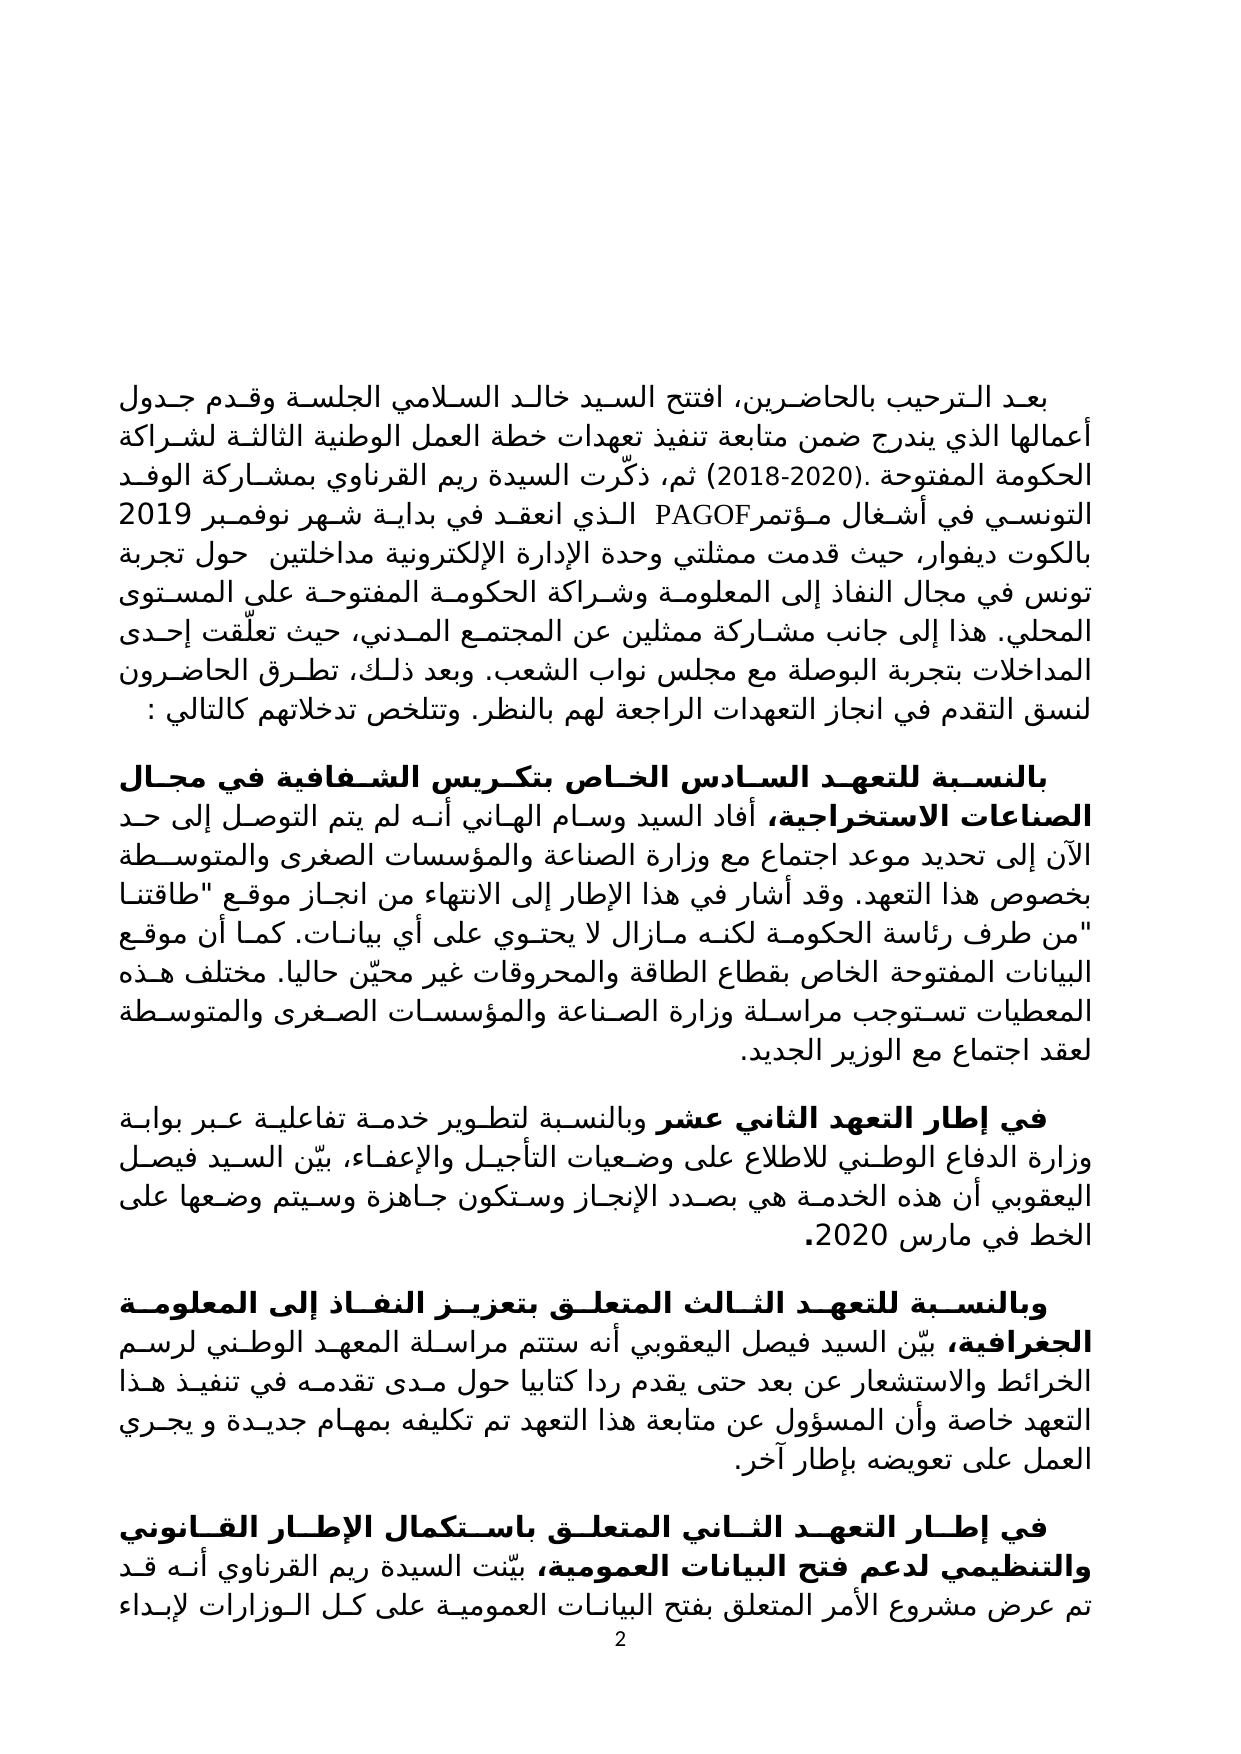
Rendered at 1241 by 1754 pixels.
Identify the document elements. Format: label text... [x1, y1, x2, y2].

text بعد الترحيب بالحاضرين، افتتح السيد خالد السلامي الجلسة وقدم جدول أعمالها الذي يندرج ضمن متابعة تنفيذ تعهدات خطة العمل الوطنية الثالثة لشراكة الحكومة المفتوحة .(2020-2018) ثم، ذكّرت السيدة ريم القرناوي بمشاركة الوفد التونسي في أشغال مؤتمرPAGOF الذي انعقد في بداية شهر نوفمبر 2019 بالكوت ديفوار، حيث قدمت ممثلتي وحدة الإدارة الإلكترونية مداخلتين حول تجربة تونس في مجال النفاذ إلى المعلومة وشراكة الحكومة المفتوحة على المستوى المحلي. هذا إلى جانب مشاركة ممثلين عن المجتمع المدني، حيث تعلّقت إحدى المداخلات بتجربة البوصلة مع مجلس نواب الشعب. وبعد ذلك، تطرق الحاضرون لنسق التقدم في انجاز التعهدات الراجعة لهم بالنظر. وتتلخص تدخلاتهم كالتالي : [118, 380, 1093, 726]
text بالنسبة للتعهد السادس الخاص بتكريس الشفافية في مجال الصناعات الاستخراجية، أفاد السيد وسام الهاني أنه لم يتم التوصل إلى حد الآن إلى تحديد موعد اجتماع مع وزارة الصناعة والمؤسسات الصغرى والمتوسطة بخصوص هذا التعهد. وقد أشار في هذا الإطار إلى الانتهاء من انجاز موقع "طاقتنا "من طرف رئاسة الحكومة لكنه مازال لا يحتوي على أي بيانات. كما أن موقع البيانات المفتوحة الخاص بقطاع الطاقة والمحروقات غير محيّن حاليا. مختلف هذه المعطيات تستوجب مراسلة وزارة الصناعة والمؤسسات الصغرى والمتوسطة لعقد اجتماع مع الوزير الجديد. [118, 760, 1093, 1067]
text وبالنسبة للتعهد الثالث المتعلق بتعزيز النفاذ إلى المعلومة الجغرافية، بيّن السيد فيصل اليعقوبي أنه ستتم مراسلة المعهد الوطني لرسم الخرائط والاستشعار عن بعد حتى يقدم ردا كتابيا حول مدى تقدمه في تنفيذ هذا التعهد خاصة وأن المسؤول عن متابعة هذا التعهد تم تكليفه بمهام جديدة و يجري العمل على تعويضه بإطار آخر. [118, 1286, 1093, 1476]
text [118, 1510, 1093, 1622]
text في إطار التعهد الثاني عشر وبالنسبة لتطوير خدمة تفاعلية عبر بوابة وزارة الدفاع الوطني للاطلاع على وضعيات التأجيل والإعفاء، بيّن السيد فيصل اليعقوبي أن هذه الخدمة هي بصدد الإنجاز وستكون جاهزة وسيتم وضعها على الخط في مارس 2020. [118, 1101, 1093, 1252]
